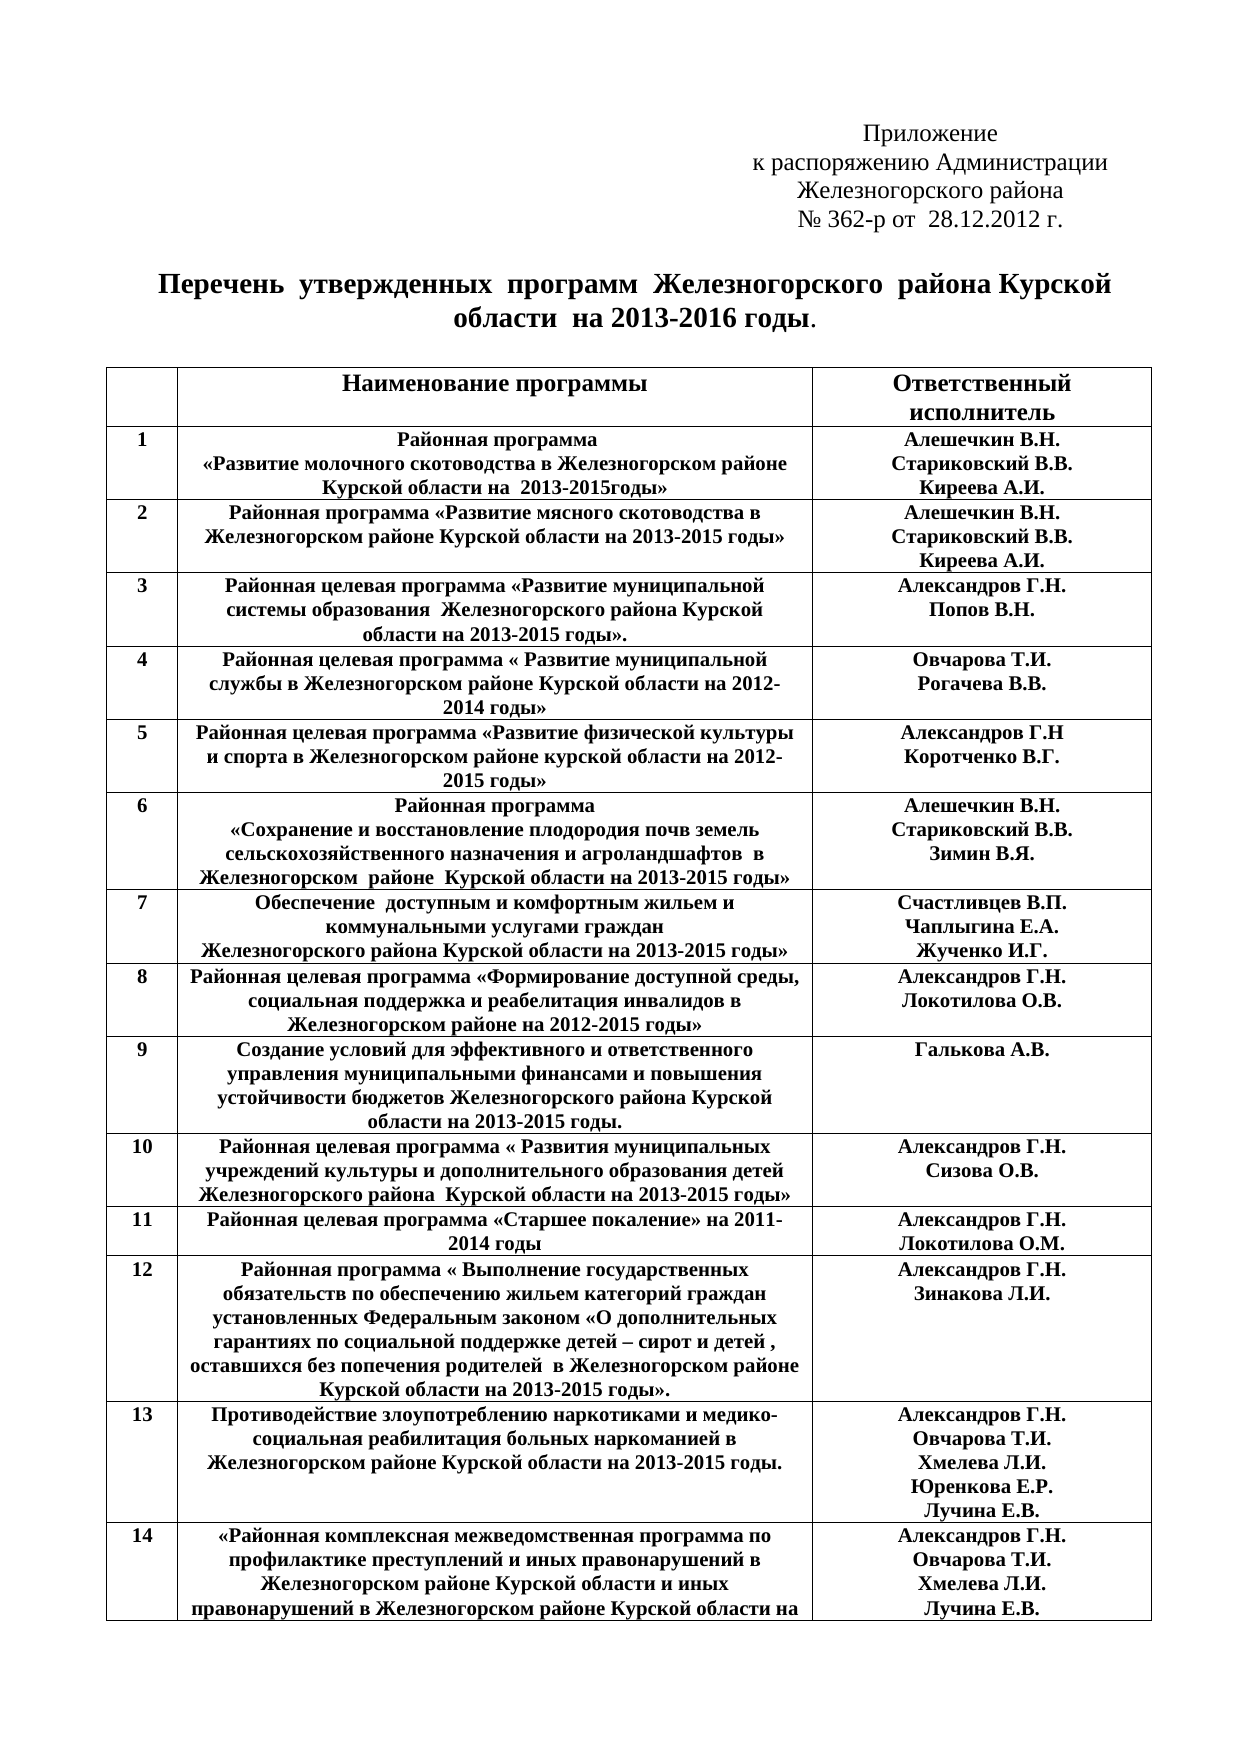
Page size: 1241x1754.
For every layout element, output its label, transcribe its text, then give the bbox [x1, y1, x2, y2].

table_cell Районная целевая программа «Формирование доступной среды, социальная поддержка и реабелитация инвалидов в Железногорском районе на 2012-2015 годы» [178, 964, 812, 1036]
table_cell Создание условий для эффективного и ответственного управления муниципальными финансами и повышения устойчивости бюджетов Железногорского района Курской области на 2013-2015 годы. [178, 1037, 812, 1133]
table_cell Алешечкин В.Н. Стариковский В.В. Зимин В.Я. [813, 793, 1151, 889]
table_cell Александров Г.Н. Локотилова О.В. [813, 964, 1151, 1036]
table_cell Районная программа «Развитие мясного скотоводства в Железногорском районе Курской области на 2013-2015 годы» [178, 500, 812, 572]
table_header Ответственный исполнитель [813, 368, 1151, 426]
table_cell Алешечкин В.Н. Стариковский В.В. Киреева А.И. [813, 427, 1151, 499]
table_cell Районная целевая программа « Развития муниципальных учреждений культуры и дополнительного образования детей Железногорского района Курской области на 2013-2015 годы» [178, 1134, 812, 1206]
table_cell Районная целевая программа « Развитие муниципальной службы в Железногорском районе Курской области на 2012-2014 годы» [178, 647, 812, 719]
table_cell Районная целевая программа «Старшее покаление» на 2011-2014 годы [178, 1207, 812, 1255]
table_cell Противодействие злоупотреблению наркотиками и медико-социальная реабилитация больных наркоманией в Железногорском районе Курской области на 2013-2015 годы. [178, 1402, 812, 1522]
table_cell 12 [107, 1256, 177, 1401]
table_cell Районная целевая программа «Развитие муниципальной системы образования Железногорского района Курской области на 2013-2015 годы». [178, 573, 812, 646]
table_cell Александров Г.Н. Сизова О.В. [813, 1134, 1151, 1206]
table_cell Александров Г.Н. Попов В.Н. [813, 573, 1151, 646]
table_cell 11 [107, 1207, 177, 1255]
table_cell 5 [107, 720, 177, 792]
table_cell Александров Г.Н. Зинакова Л.И. [813, 1256, 1151, 1401]
text № 362-р от 28.12.2012 г. [709, 204, 1152, 233]
text Железногорского района [709, 176, 1152, 204]
table_cell 8 [107, 964, 177, 1036]
table_header Наименование программы [178, 368, 812, 426]
text Приложение [709, 118, 1152, 147]
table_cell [813, 1523, 1151, 1619]
text Перечень утвержденных программ Железногорского района Курской области на 2013-2016 годы. [118, 267, 1152, 334]
text к распоряжению Администрации [709, 147, 1152, 176]
table_cell Александров Г.Н. Локотилова О.М. [813, 1207, 1151, 1255]
table_cell Счастливцев В.П. Чаплыгина Е.А. Жученко И.Г. [813, 890, 1151, 962]
table_cell Районная целевая программа «Развитие физической культуры и спорта в Железногорском районе курской области на 2012-2015 годы» [178, 720, 812, 792]
table_cell Районная программа «Сохранение и восстановление плодородия почв земель сельскохозяйственного назначения и агроландшафтов в Железногорском районе Курской области на 2013-2015 годы» [178, 793, 812, 889]
table_cell Александров Г.Н. Овчарова Т.И. Хмелева Л.И. Юренкова Е.Р. Лучина Е.В. [813, 1402, 1151, 1522]
table_cell 1 [107, 427, 177, 499]
table_cell Галькова А.В. [813, 1037, 1151, 1133]
table_cell Обеспечение доступным и комфортным жильем и коммунальными услугами граждан Железногорского района Курской области на 2013-2015 годы» [178, 890, 812, 962]
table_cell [178, 1523, 812, 1619]
table_cell Районная программа « Выполнение государственных обязательств по обеспечению жильем категорий граждан установленных Федеральным законом «О дополнительных гарантиях по социальной поддержке детей – сирот и детей , оставшихся без попечения родителей в Железногорском районе Курской области на 2013-2015 годы». [178, 1256, 812, 1401]
table_cell 2 [107, 500, 177, 572]
table_cell 3 [107, 573, 177, 646]
table_cell Районная программа «Развитие молочного скотоводства в Железногорском районе Курской области на 2013-2015годы» [178, 427, 812, 499]
table_cell 4 [107, 647, 177, 719]
table_cell 14 [107, 1523, 177, 1619]
table_header [107, 368, 177, 426]
table_cell 6 [107, 793, 177, 889]
table_cell 13 [107, 1402, 177, 1522]
table_cell Александров Г.Н Коротченко В.Г. [813, 720, 1151, 792]
table_cell Алешечкин В.Н. Стариковский В.В. Киреева А.И. [813, 500, 1151, 572]
table_cell 7 [107, 890, 177, 962]
table_cell 9 [107, 1037, 177, 1133]
table_cell Овчарова Т.И. Рогачева В.В. [813, 647, 1151, 719]
table_cell 10 [107, 1134, 177, 1206]
